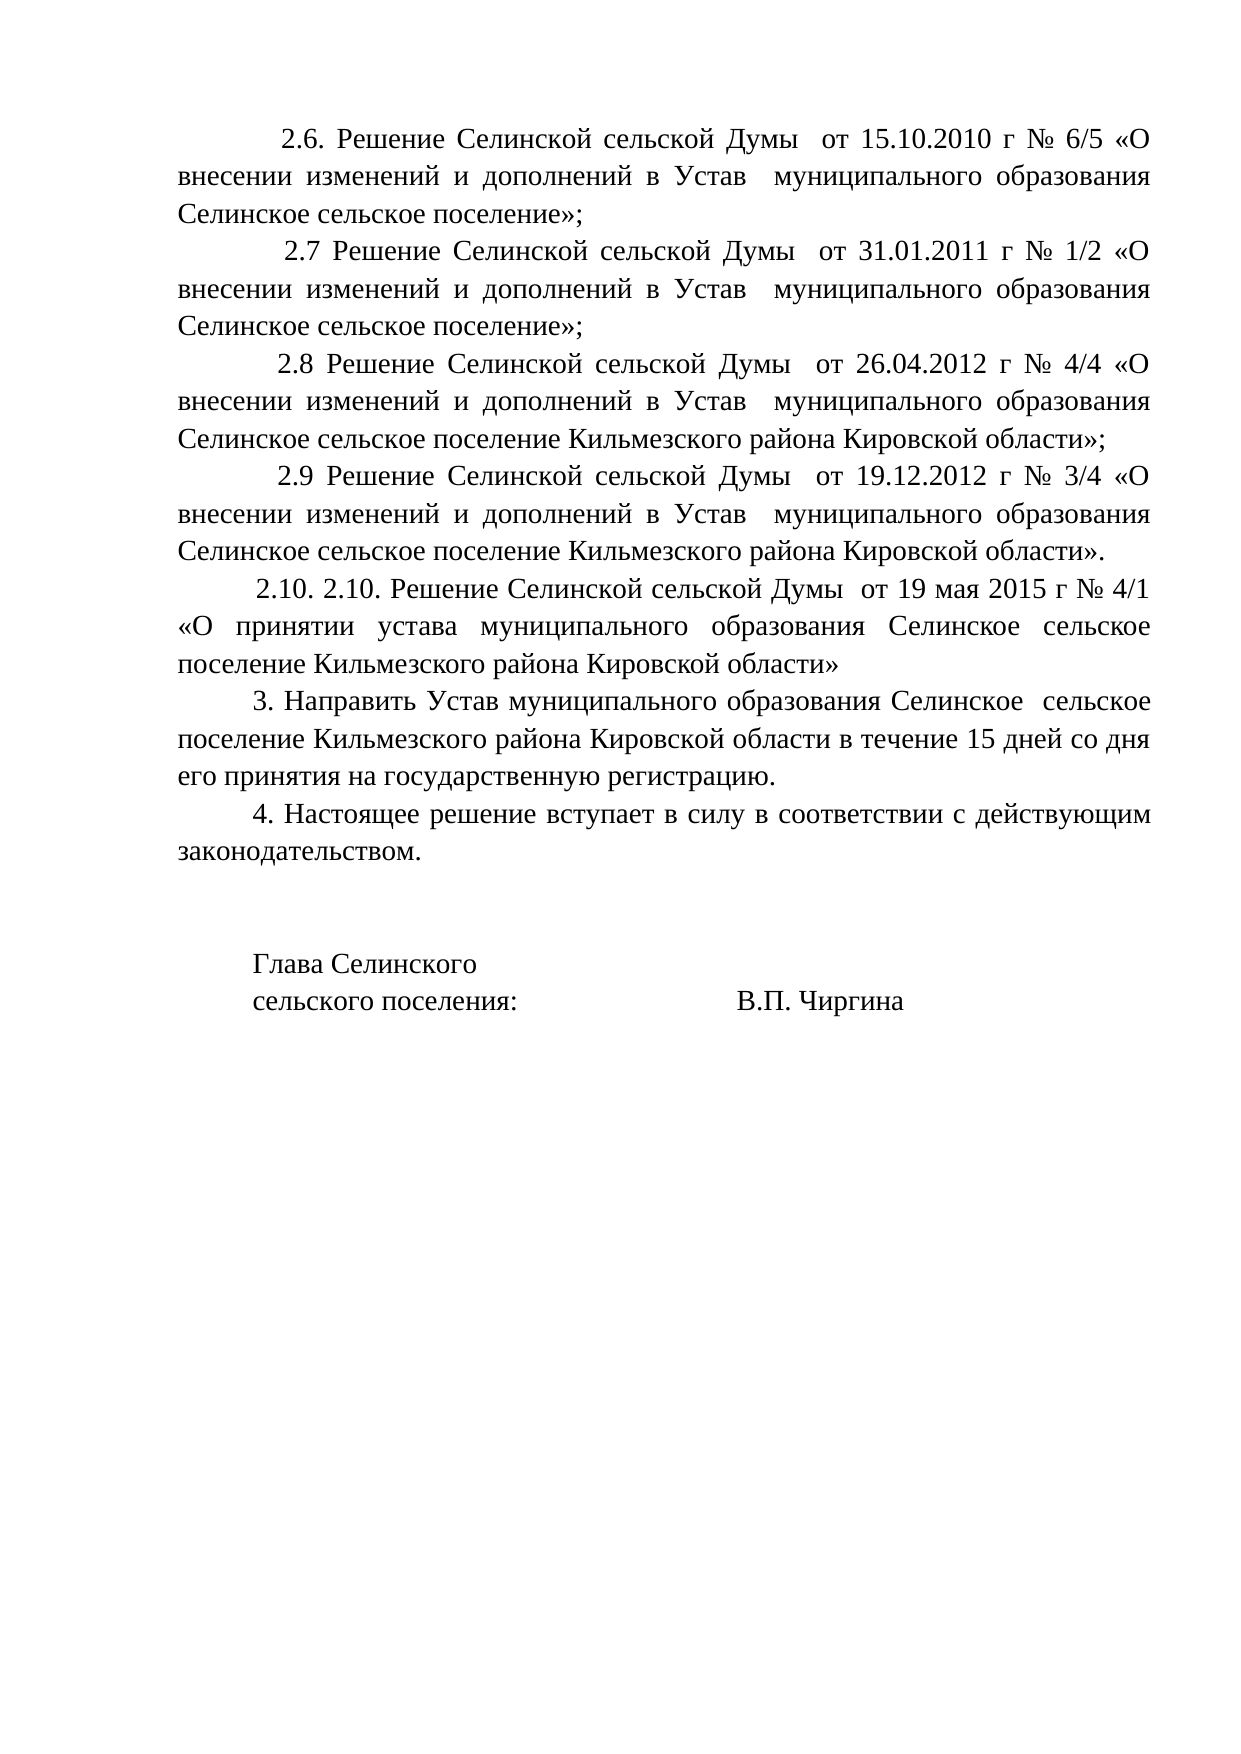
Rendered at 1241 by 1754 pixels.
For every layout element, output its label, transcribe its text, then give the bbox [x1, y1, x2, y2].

text 2.10. 2.10. Решение Селинской сельской Думы от 19 мая 2015 г № 4/1 «О принятии устава муниципального образования Селинское сельское поселение Кильмезского района Кировской области» [177, 568, 1152, 681]
text 2.7 Решение Селинской сельской Думы от 31.01.2011 г № 1/2 «О внесении изменений и дополнений в Устав муниципального образования Селинское сельское поселение»; [177, 231, 1152, 343]
text сельского поселения: В.П. Чиргина [177, 981, 1152, 1018]
text 2.6. Решение Селинской сельской Думы от 15.10.2010 г № 6/5 «О внесении изменений и дополнений в Устав муниципального образования Селинское сельское поселение»; [177, 118, 1152, 231]
text 2.8 Решение Селинской сельской Думы от 26.04.2012 г № 4/4 «О внесении изменений и дополнений в Устав муниципального образования Селинское сельское поселение Кильмезского района Кировской области»; [177, 343, 1152, 456]
text 4. Настоящее решение вступает в силу в соответствии с действующим законодательством. [177, 793, 1152, 868]
text 3. Направить Устав муниципального образования Селинское сельское поселение Кильмезского района Кировской области в течение 15 дней со дня его принятия на государственную регистрацию. [177, 681, 1152, 793]
text Глава Селинского [177, 943, 1152, 981]
text 2.9 Решение Селинской сельской Думы от 19.12.2012 г № 3/4 «О внесении изменений и дополнений в Устав муниципального образования Селинское сельское поселение Кильмезского района Кировской области». [177, 456, 1152, 568]
